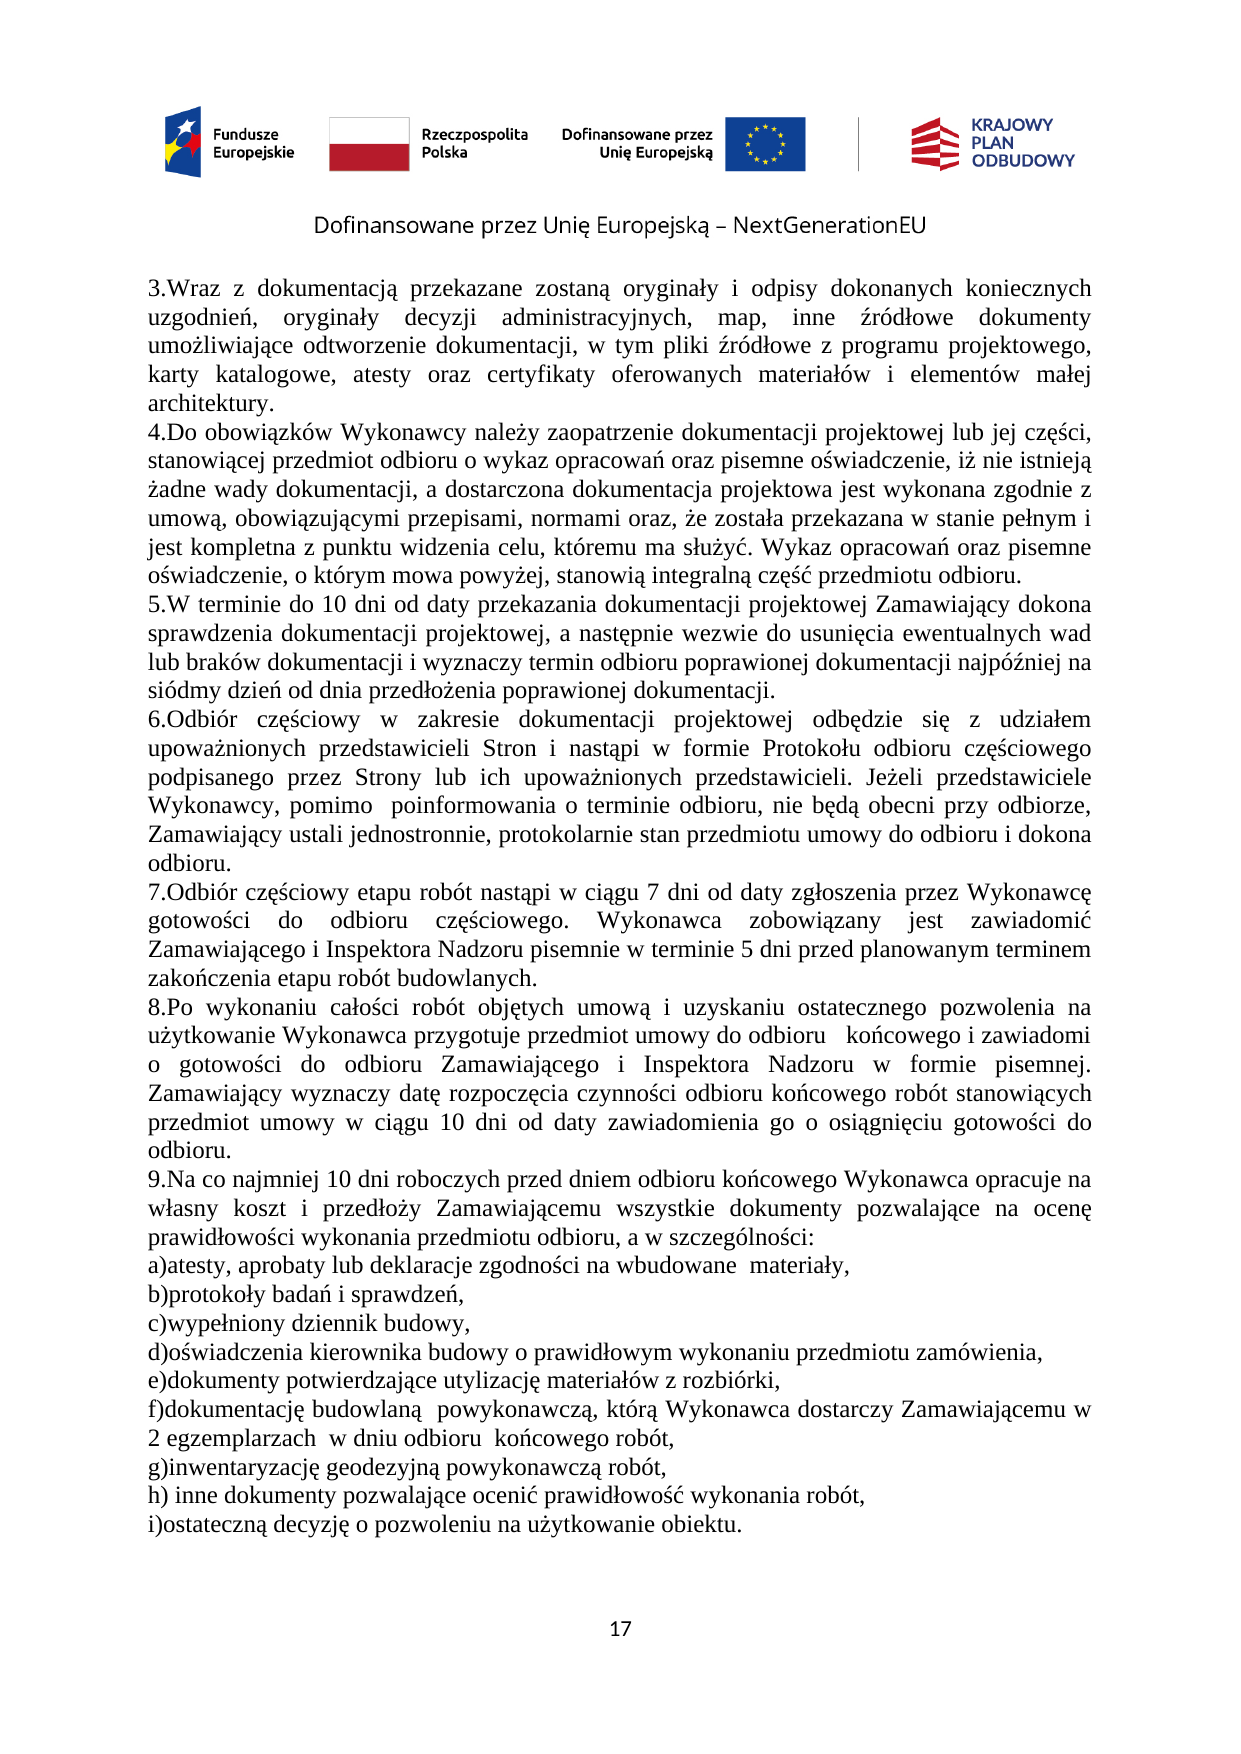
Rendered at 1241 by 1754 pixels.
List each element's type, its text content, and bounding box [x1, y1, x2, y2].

text g)inwentaryzację geodezyjną powykonawczą robót, [148, 1452, 1092, 1481]
text h) inne dokumenty pozwalające ocenić prawidłowość wykonania robót, [148, 1481, 1092, 1509]
text d)oświadczenia kierownika budowy o prawidłowym wykonaniu przedmiotu zamówienia, [148, 1337, 1092, 1366]
text e)dokumenty potwierdzające utylizację materiałów z rozbiórki, [148, 1366, 1092, 1394]
text a)atesty, aprobaty lub deklaracje zgodności na wbudowane materiały, [148, 1251, 1092, 1279]
text 4.Do obowiązków Wykonawcy należy zaopatrzenie dokumentacji projektowej lub jej części, stanowiącej przedmiot odbioru o wykaz opracowań oraz pisemne oświadczenie, iż nie istnieją żadne wady dokumentacji, a dostarczona dokumentacja projektowa jest wykonana zgodnie z umową, obowiązującymi przepisami, normami oraz, że została przekazana w stanie pełnym i jest kompletna z punktu widzenia celu, któremu ma służyć. Wykaz opracowań oraz pisemne oświadczenie, o którym mowa powyżej, stanowią integralną część przedmiotu odbioru. [148, 417, 1092, 589]
text f)dokumentację budowlaną powykonawczą, którą Wykonawca dostarczy Zamawiającemu w 2 egzemplarzach w dniu odbioru końcowego robót, [148, 1394, 1092, 1452]
text 5.W terminie do 10 dni od daty przekazania dokumentacji projektowej Zamawiający dokona sprawdzenia dokumentacji projektowej, a następnie wezwie do usunięcia ewentualnych wad lub braków dokumentacji i wyznaczy termin odbioru poprawionej dokumentacji najpóźniej na siódmy dzień od dnia przedłożenia poprawionej dokumentacji. [148, 589, 1092, 704]
text 9.Na co najmniej 10 dni roboczych przed dniem odbioru końcowego Wykonawca opracuje na własny koszt i przedłoży Zamawiającemu wszystkie dokumenty pozwalające na ocenę prawidłowości wykonania przedmiotu odbioru, a w szczególności: [148, 1164, 1092, 1251]
text 3.Wraz z dokumentacją przekazane zostaną oryginały i odpisy dokonanych koniecznych uzgodnień, oryginały decyzji administracyjnych, map, inne źródłowe dokumenty umożliwiające odtworzenie dokumentacji, w tym pliki źródłowe z programu projektowego, karty katalogowe, atesty oraz certyfikaty oferowanych materiałów i elementów małej architektury. [148, 273, 1092, 417]
text i)ostateczną decyzję o pozwoleniu na użytkowanie obiektu. [148, 1509, 1092, 1538]
text b)protokoły badań i sprawdzeń, [148, 1279, 1092, 1308]
text 8.Po wykonaniu całości robót objętych umową i uzyskaniu ostatecznego pozwolenia na użytkowanie Wykonawca przygotuje przedmiot umowy do odbioru końcowego i zawiadomi o gotowości do odbioru Zamawiającego i Inspektora Nadzoru w formie pisemnej. Zamawiający wyznaczy datę rozpoczęcia czynności odbioru końcowego robót stanowiących przedmiot umowy w ciągu 10 dni od daty zawiadomienia go o osiągnięciu gotowości do odbioru. [148, 992, 1092, 1164]
text c)wypełniony dziennik budowy, [148, 1308, 1092, 1337]
picture [147, 88, 1093, 256]
text 6.Odbiór częściowy w zakresie dokumentacji projektowej odbędzie się z udziałem upoważnionych przedstawicieli Stron i nastąpi w formie Protokołu odbioru częściowego podpisanego przez Strony lub ich upoważnionych przedstawicieli. Jeżeli przedstawiciele Wykonawcy, pomimo poinformowania o terminie odbioru, nie będą obecni przy odbiorze, Zamawiający ustali jednostronnie, protokolarnie stan przedmiotu umowy do odbioru i dokona odbioru. [148, 704, 1092, 877]
text 7.Odbiór częściowy etapu robót nastąpi w ciągu 7 dni od daty zgłoszenia przez Wykonawcę gotowości do odbioru częściowego. Wykonawca zobowiązany jest zawiadomić Zamawiającego i Inspektora Nadzoru pisemnie w terminie 5 dni przed planowanym terminem zakończenia etapu robót budowlanych. [148, 877, 1092, 992]
